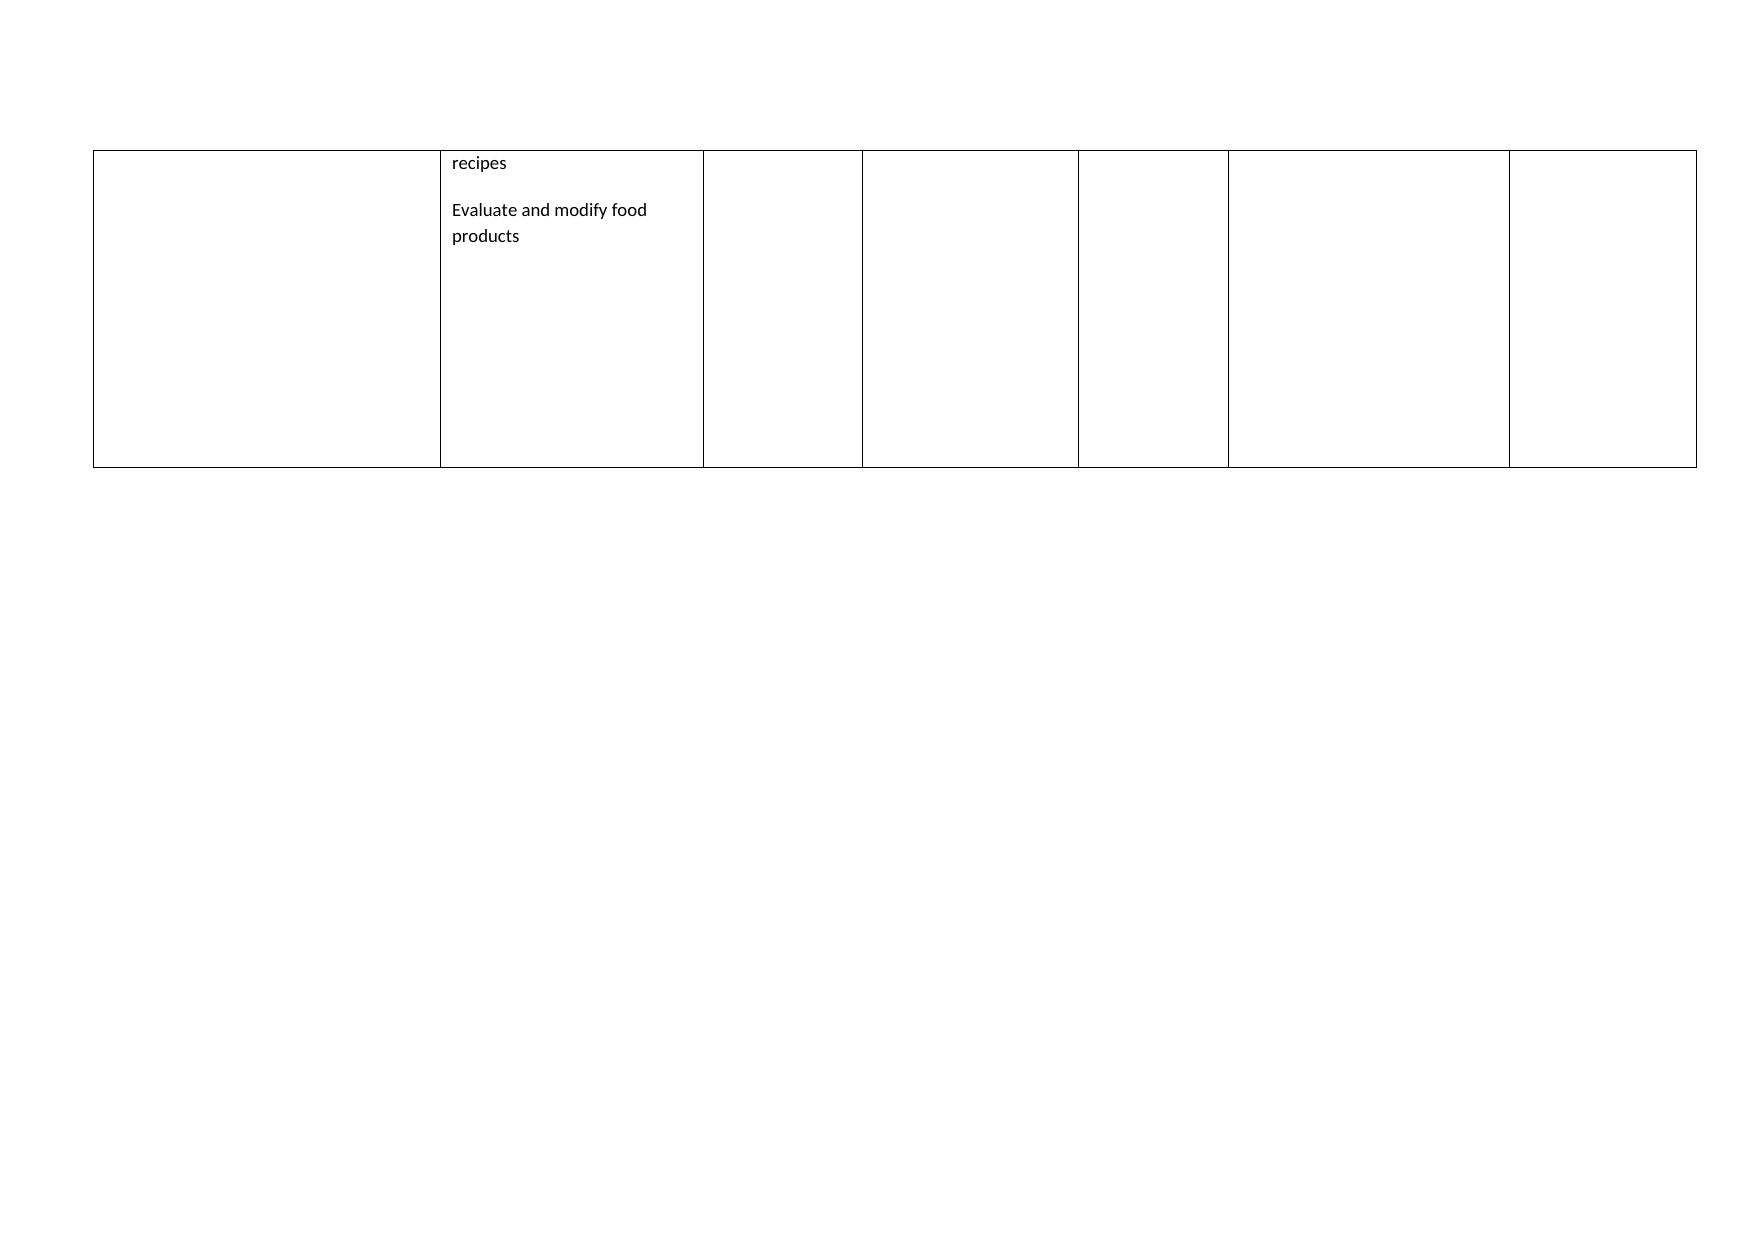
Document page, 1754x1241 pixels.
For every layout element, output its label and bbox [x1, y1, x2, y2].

table_cell [1510, 151, 1696, 467]
table_cell [94, 151, 440, 467]
table_cell [704, 151, 862, 467]
table_cell [1079, 151, 1228, 467]
table_cell [441, 151, 703, 467]
table_cell [1229, 151, 1509, 467]
table_cell [863, 151, 1078, 467]
